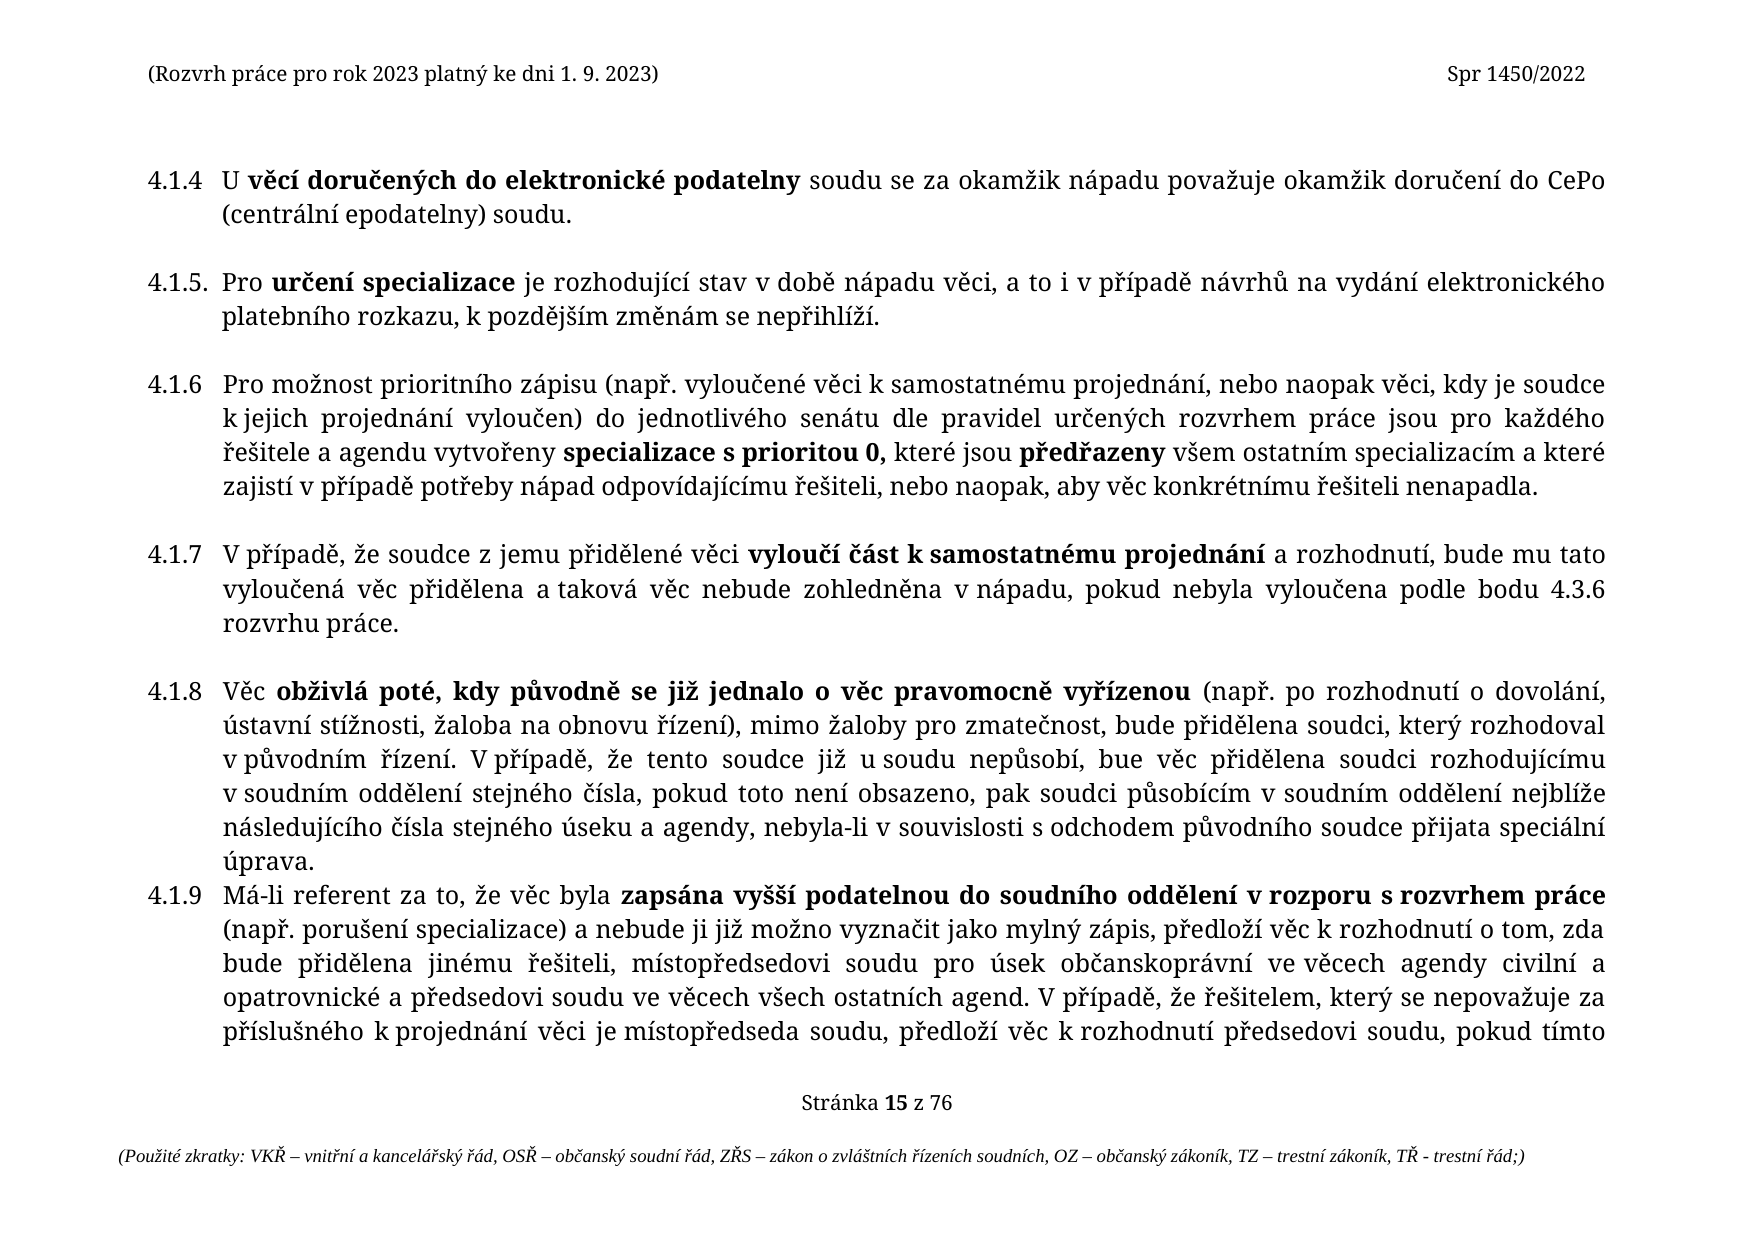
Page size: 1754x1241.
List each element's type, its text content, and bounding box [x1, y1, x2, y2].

list Věc obživlá poté, kdy původně se již jednalo o věc pravomocně vyřízenou (např. po rozhodnutí o dovolání, ústavní stížnosti, žaloba na obnovu řízení), mimo žaloby pro zmatečnost, bude přidělena soudci, který rozhodoval v původním řízení. V případě, že tento soudce již u soudu nepůsobí, bue věc přidělena soudci rozhodujícímu v soudním oddělení stejného čísla, pokud toto není obsazeno, pak soudci působícím v soudním oddělení nejblíže následujícího čísla stejného úseku a agendy, nebyla-li v souvislosti s odchodem původního soudce přijata speciální úprava. [148, 673, 1606, 878]
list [148, 878, 1606, 1048]
list U věcí doručených do elektronické podatelny soudu se za okamžik nápadu považuje okamžik doručení do CePo (centrální epodatelny) soudu. [148, 162, 1606, 231]
list V případě, že soudce z jemu přidělené věci vyloučí část k samostatnému projednání a rozhodnutí, bude mu tato vyloučená věc přidělena a taková věc nebude zohledněna v nápadu, pokud nebyla vyloučena podle bodu 4.3.6 rozvrhu práce. [148, 537, 1606, 639]
list Pro možnost prioritního zápisu (např. vyloučené věci k samostatnému projednání, nebo naopak věci, kdy je soudce k jejich projednání vyloučen) do jednotlivého senátu dle pravidel určených rozvrhem práce jsou pro každého řešitele a agendu vytvořeny specializace s prioritou 0, které jsou předřazeny všem ostatním specializacím a které zajistí v případě potřeby nápad odpovídajícímu řešiteli, nebo naopak, aby věc konkrétnímu řešiteli nenapadla. [148, 367, 1606, 503]
list Pro určení specializace je rozhodující stav v době nápadu věci, a to i v případě návrhů na vydání elektronického platebního rozkazu, k pozdějším změnám se nepřihlíží. [148, 265, 1606, 333]
